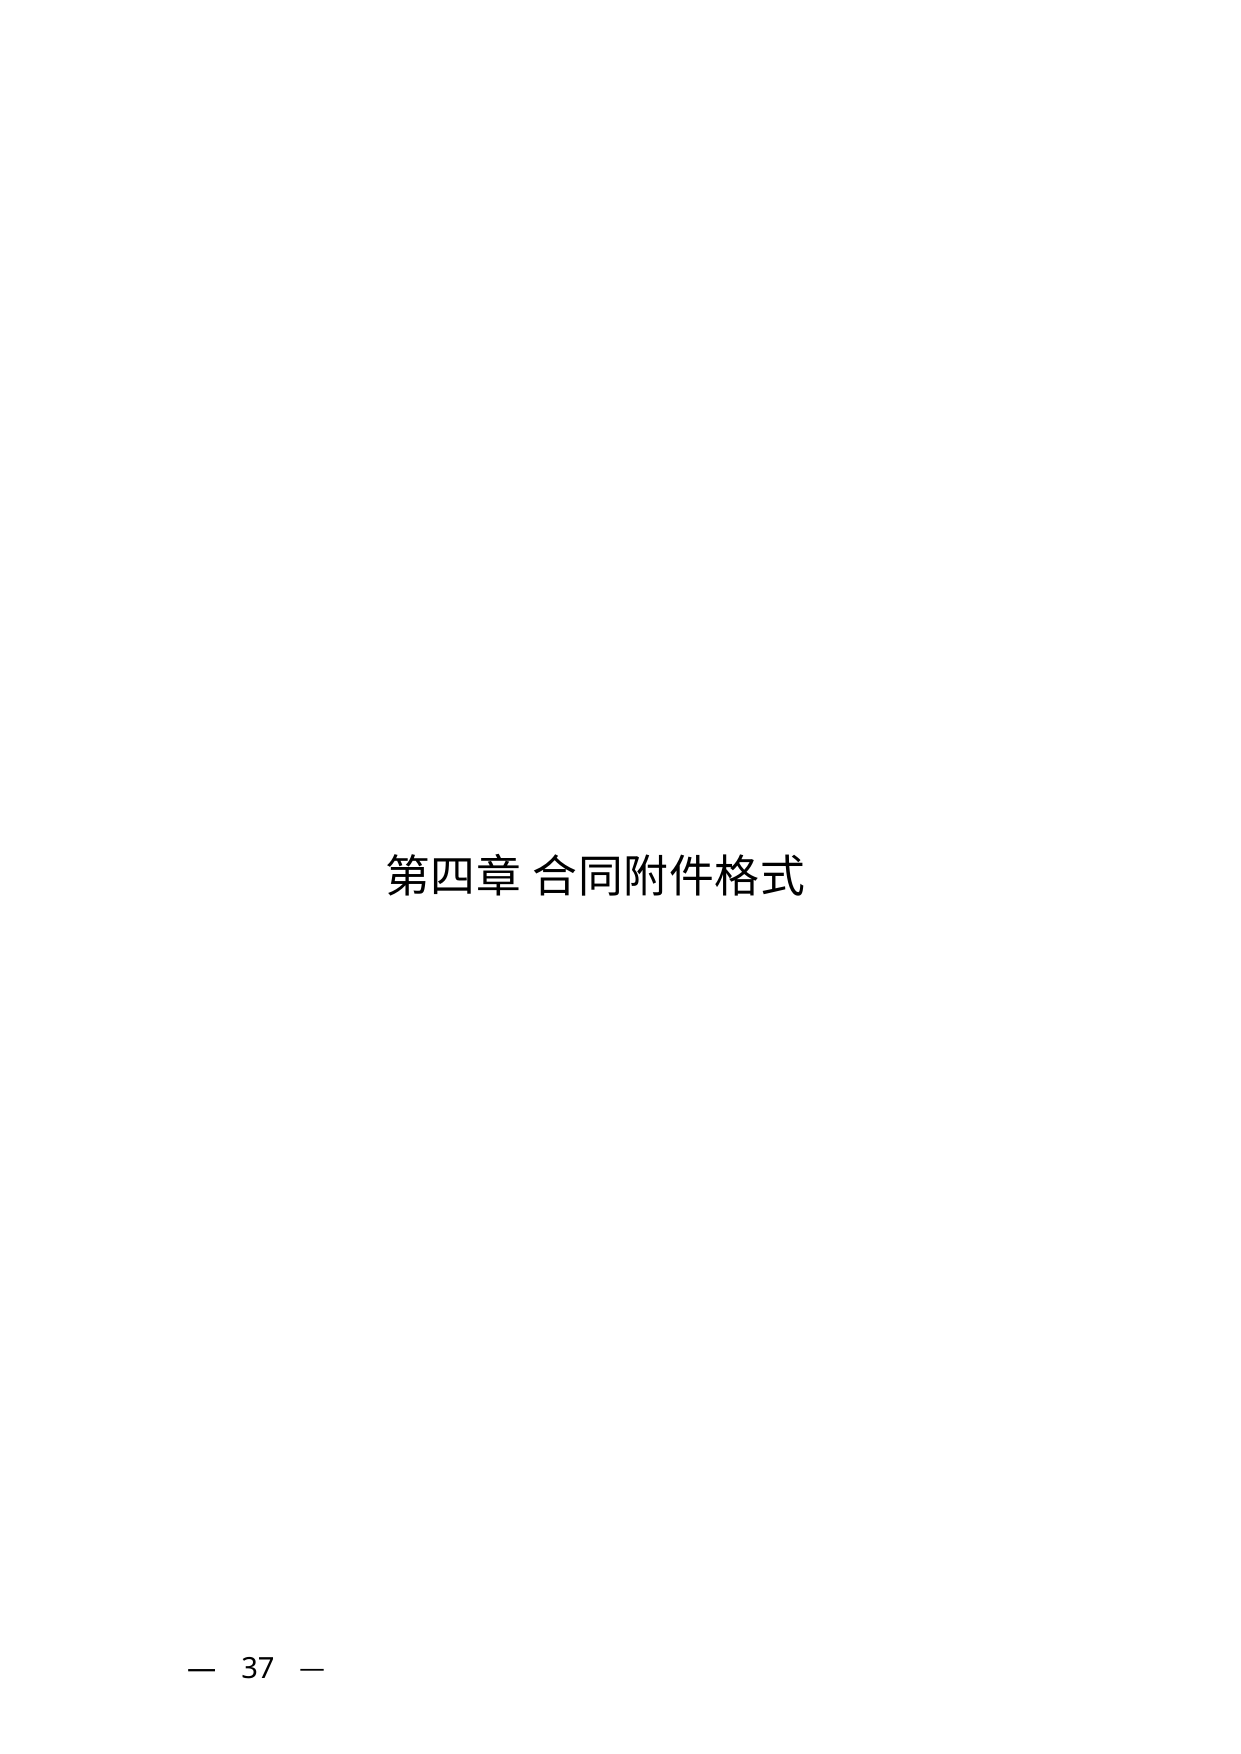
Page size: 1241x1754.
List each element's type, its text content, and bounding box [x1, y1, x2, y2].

text 第四章 合同附件格式 [154, 844, 1128, 904]
